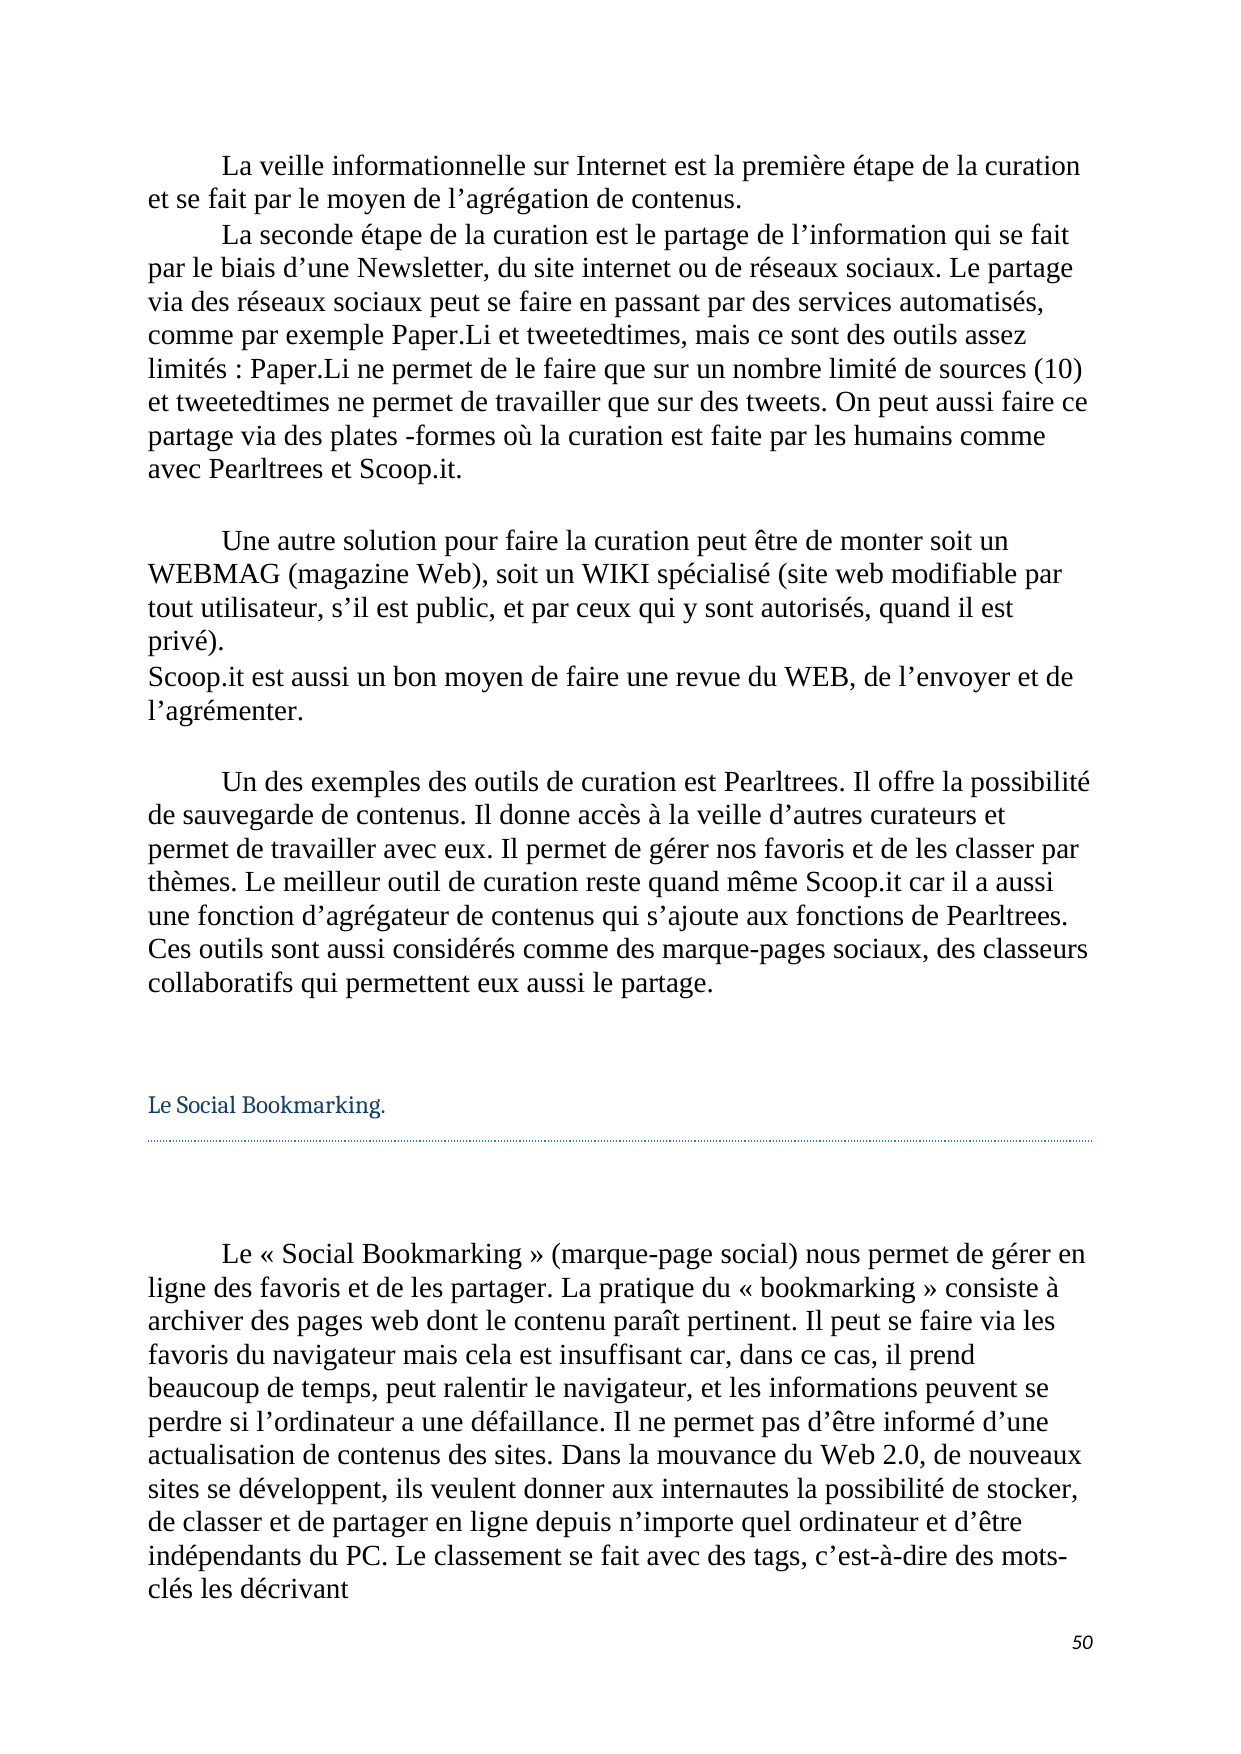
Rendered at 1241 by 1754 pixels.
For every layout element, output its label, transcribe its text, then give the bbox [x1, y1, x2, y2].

text Le « Social Bookmarking » (marque-page social) nous permet de gérer en ligne des favoris et de les partager. La pratique du « bookmarking » consiste à archiver des pages web dont le contenu paraît pertinent. Il peut se faire via les favoris du navigateur mais cela est insuffisant car, dans ce cas, il prend beaucoup de temps, peut ralentir le navigateur, et les informations peuvent se perdre si l’ordinateur a une défaillance. Il ne permet pas d’être informé d’une actualisation de contenus des sites. Dans la mouvance du Web 2.0, de nouveaux sites se développent, ils veulent donner aux internautes la possibilité de stocker, de classer et de partager en ligne depuis n’importe quel ordinateur et d’être indépendants du PC. Le classement se fait avec des tags, c’est-à-dire des mots-clés les décrivant [148, 1236, 1092, 1605]
text La seconde étape de la curation est le partage de l’information qui se fait par le biais d’une Newsletter, du site internet ou de réseaux sociaux. Le partage via des réseaux sociaux peut se faire en passant par des services automatisés, comme par exemple Paper.Li et tweetedtimes, mais ce sont des outils assez limités : Paper.Li ne permet de le faire que sur un nombre limité de sources (10) et tweetedtimes ne permet de travailler que sur des tweets. On peut aussi faire ce partage via des plates -formes où la curation est faite par les humains comme avec Pearltrees et Scoop.it. [148, 217, 1092, 485]
text Un des exemples des outils de curation est Pearltrees. Il offre la possibilité de sauvegarde de contenus. Il donne accès à la veille d’autres curateurs et permet de travailler avec eux. Il permet de gérer nos favoris et de les classer par thèmes. Le meilleur outil de curation reste quand même Scoop.it car il a aussi une fonction d’agrégateur de contenus qui s’ajoute aux fonctions de Pearltrees. Ces outils sont aussi considérés comme des marque-pages sociaux, des classeurs collaboratifs qui permettent eux aussi le partage. [148, 764, 1092, 999]
text Une autre solution pour faire la curation peut être de monter soit un WEBMAG (magazine Web), soit un WIKI spécialisé (site web modifiable par tout utilisateur, s’il est public, et par ceux qui y sont autorisés, quand il est privé). [148, 523, 1092, 657]
subtitle Le Social Bookmarking. [148, 1091, 1092, 1142]
text La veille informationnelle sur Internet est la première étape de la curation et se fait par le moyen de l’agrégation de contenus. [148, 148, 1092, 215]
text Scoop.it est aussi un bon moyen de faire une revue du WEB, de l’envoyer et de l’agrémenter. [148, 659, 1092, 726]
